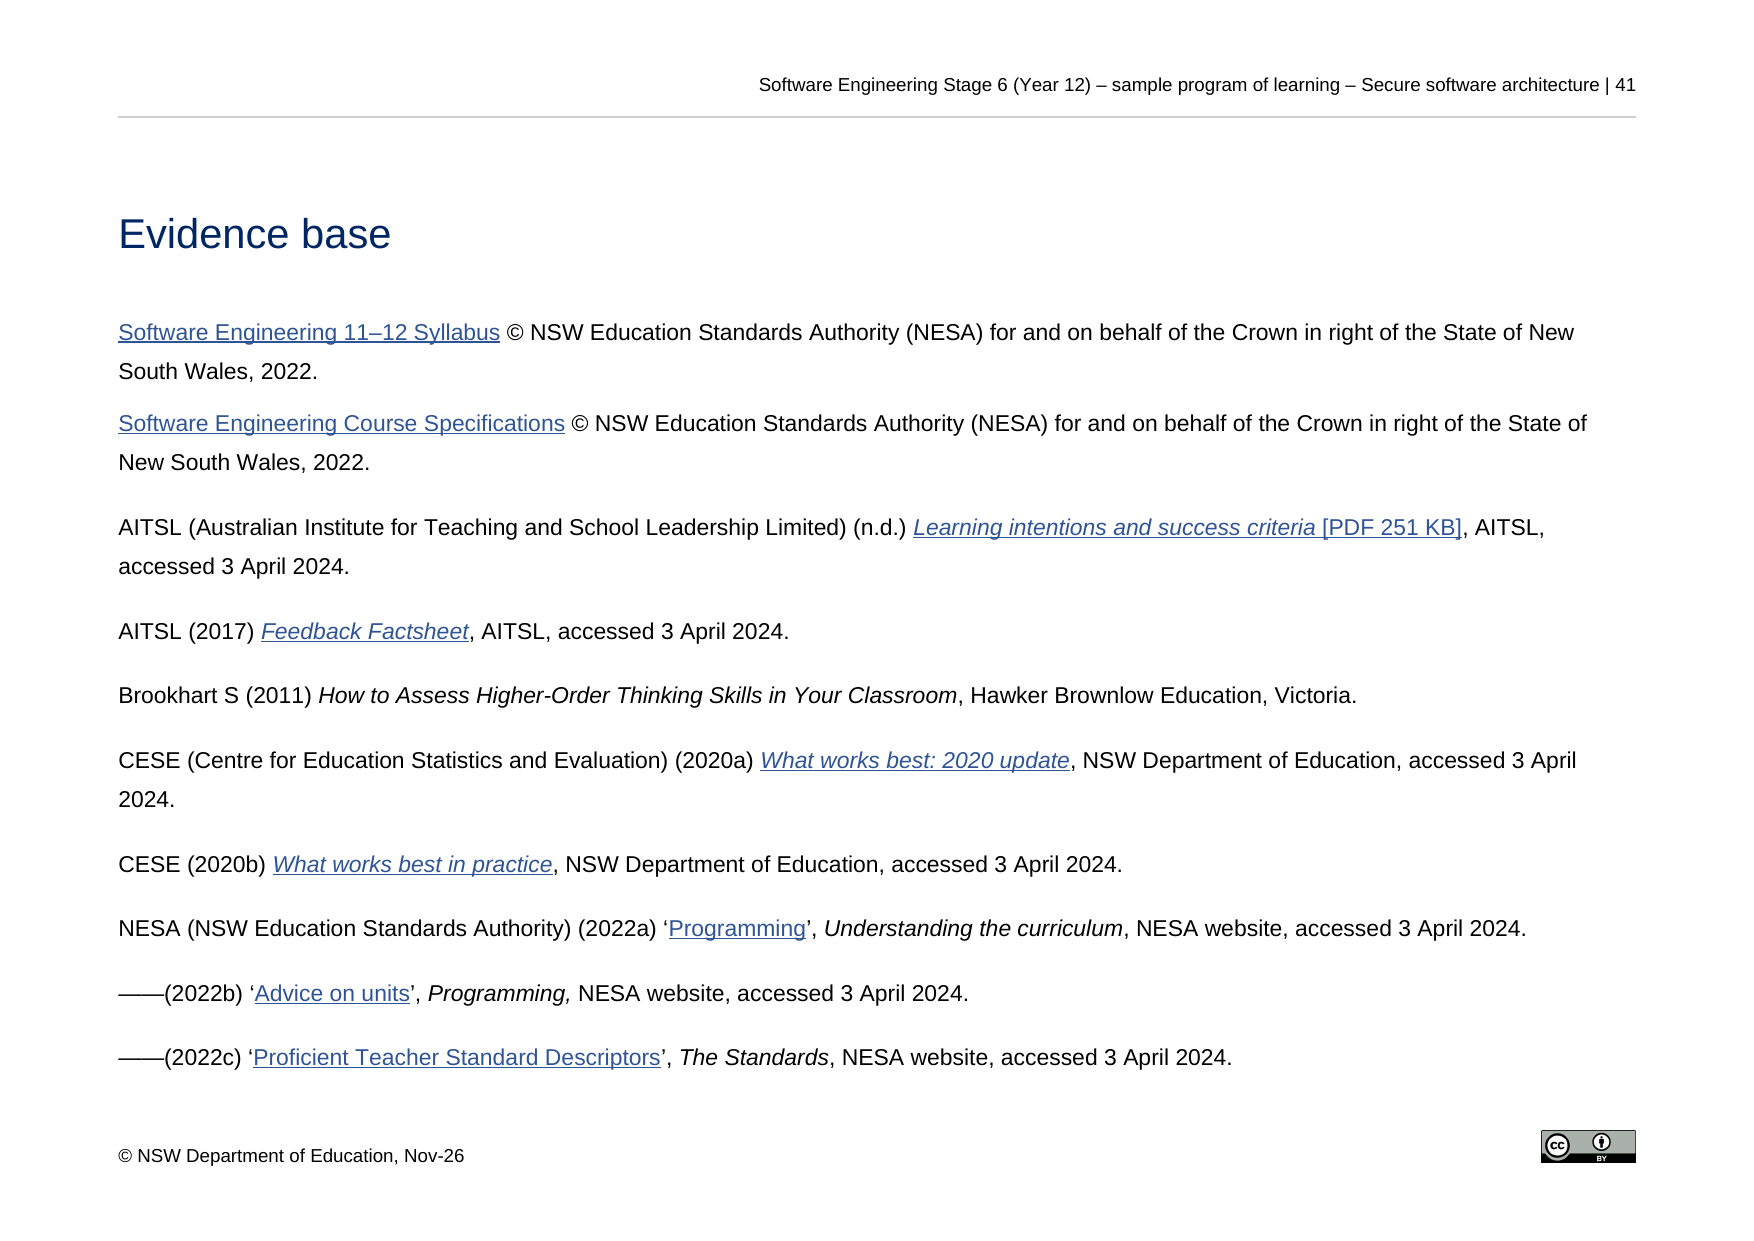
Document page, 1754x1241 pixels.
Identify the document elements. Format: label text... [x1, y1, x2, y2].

subtitle Evidence base [118, 209, 1636, 257]
text ——(2022c) ‘Proficient Teacher Standard Descriptors’, The Standards, NESA website, accessed 3 April 2024. [118, 1044, 1636, 1071]
text Software Engineering Course Specifications © NSW Education Standards Authority (NESA) for and on behalf of the Crown in right of the State of New South Wales, 2022. [118, 410, 1636, 476]
text Software Engineering 11–12 Syllabus © NSW Education Standards Authority (NESA) for and on behalf of the Crown in right of the State of New South Wales, 2022. [118, 318, 1636, 384]
text AITSL (Australian Institute for Teaching and School Leadership Limited) (n.d.) Learning intentions and success criteria [PDF 251 KB], AITSL, accessed 3 April 2024. [118, 514, 1636, 580]
text ——(2022b) ‘Advice on units’, Programming, NESA website, accessed 3 April 2024. [118, 980, 1636, 1006]
picture [1541, 1130, 1636, 1163]
text Brookhart S (2011) How to Assess Higher-Order Thinking Skills in Your Classroom, Hawker Brownlow Education, Victoria. [118, 682, 1636, 709]
text NESA (NSW Education Standards Authority) (2022a) ‘Programming’, Understanding the curriculum, NESA website, accessed 3 April 2024. [118, 915, 1636, 942]
text AITSL (2017) Feedback Factsheet, AITSL, accessed 3 April 2024. [118, 618, 1636, 644]
text CESE (2020b) What works best in practice, NSW Department of Education, accessed 3 April 2024. [118, 851, 1636, 877]
text CESE (Centre for Education Statistics and Evaluation) (2020a) What works best: 2020 update, NSW Department of Education, accessed 3 April 2024. [118, 747, 1636, 813]
